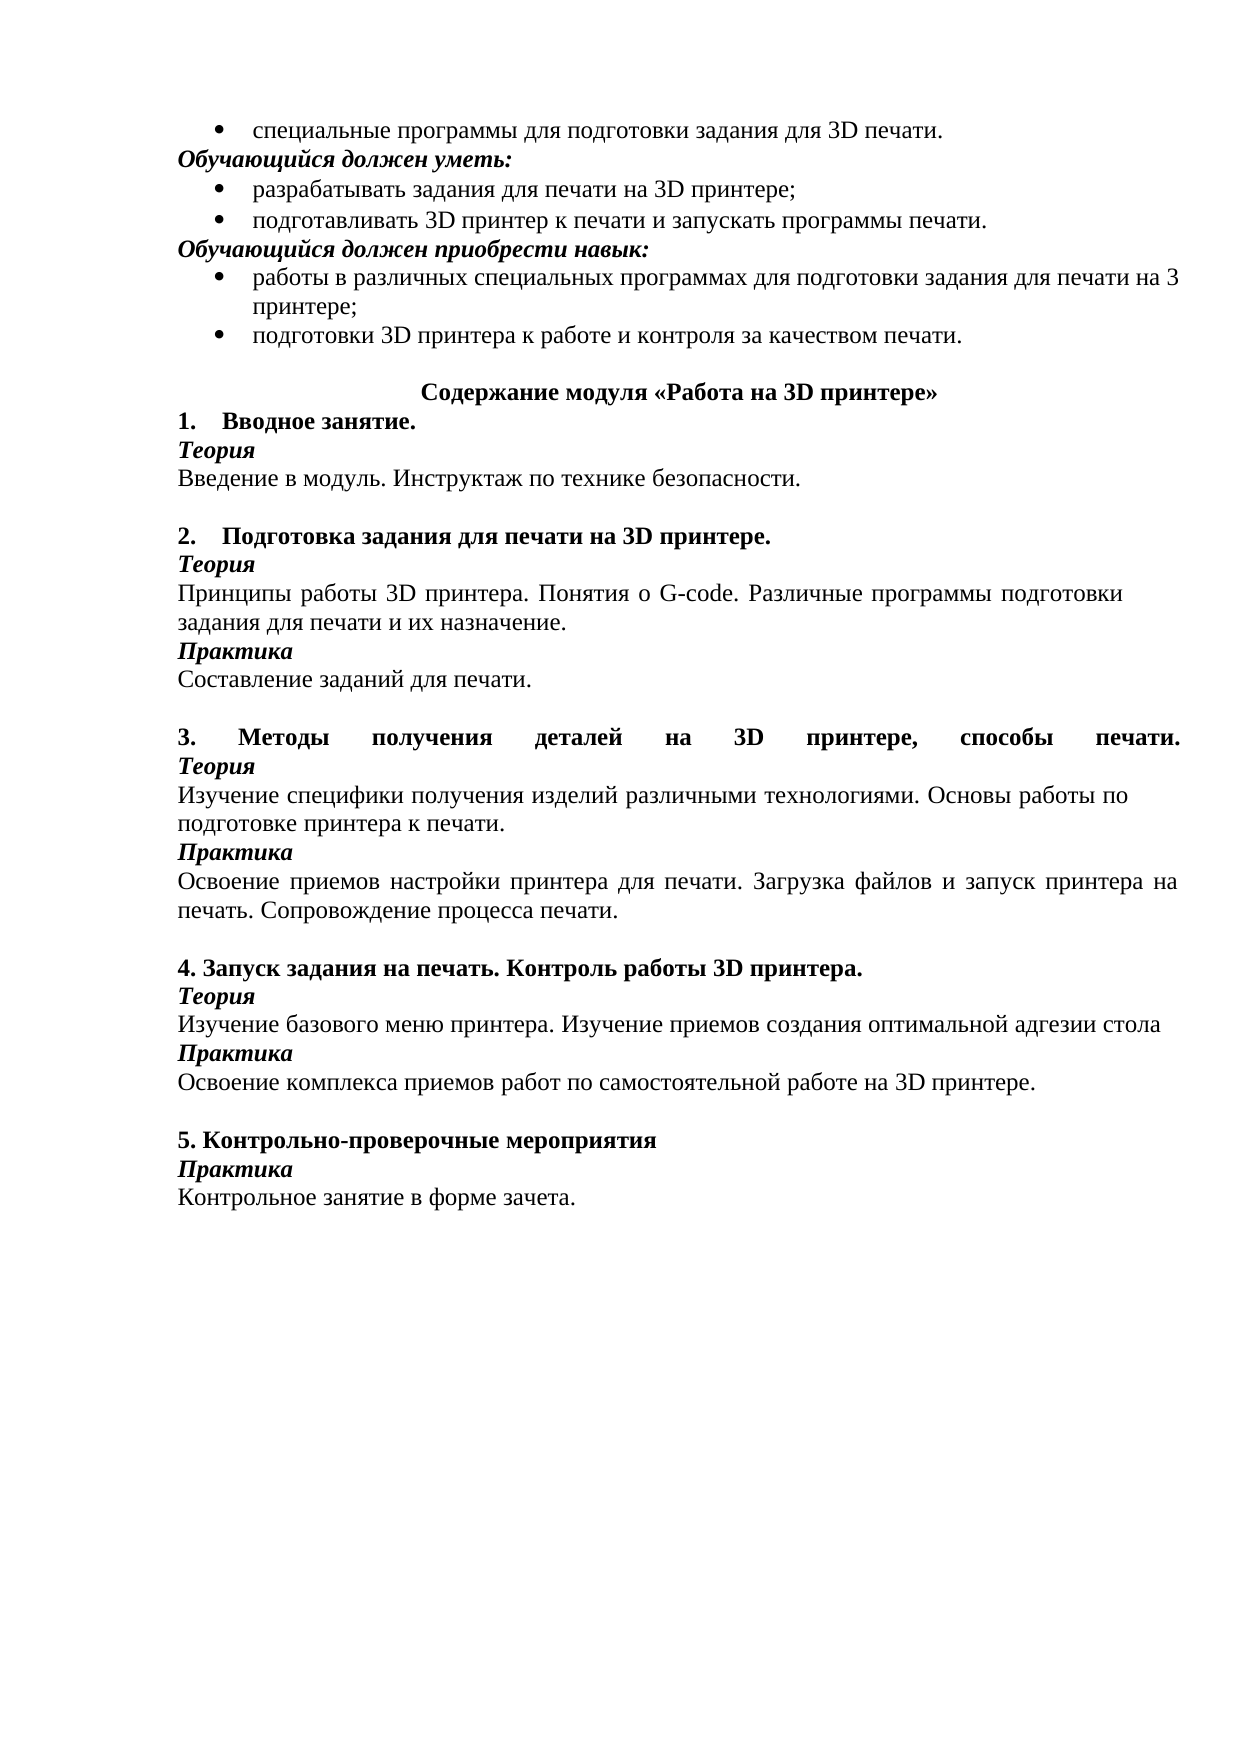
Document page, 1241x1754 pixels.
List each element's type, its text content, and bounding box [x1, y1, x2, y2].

subtitle Подготовка задания для печати на 3D принтере. [177, 521, 1194, 550]
subtitle Теория [177, 981, 1194, 1010]
list Вводное занятие. [177, 406, 1194, 435]
text Введение в модуль. Инструктаж по технике безопасности. [177, 463, 1194, 492]
list специальные программы для подготовки задания для 3D печати. [215, 115, 1194, 144]
text Составление заданий для печати. [177, 665, 1194, 693]
subtitle Контрольно-проверочные мероприятия [177, 1125, 1194, 1154]
subtitle Обучающийся должен приобрести навык: [177, 234, 1194, 263]
list работы в различных специальных программах для подготовки задания для печати на 3 принтере; [215, 263, 1181, 319]
subtitle Запуск задания на печать. Контроль работы 3D принтера. [177, 953, 1194, 981]
text Освоение приемов настройки принтера для печати. Загрузка файлов и запуск принтера на печать. Сопровождение процесса печати. [177, 866, 1194, 924]
text Принципы работы 3D принтера. Понятия о G-code. Различные программы подготовки задания для печати и их назначение. [177, 578, 1194, 636]
list разрабатывать задания для печати на 3D принтере; [215, 173, 1194, 204]
subtitle Обучающийся должен уметь: [177, 144, 1194, 173]
text Изучение базового меню принтера. Изучение приемов создания оптимальной адгезии стола [177, 1010, 1194, 1038]
subtitle Практика [177, 1154, 1194, 1183]
list подготовки 3D принтера к работе и контроля за качеством печати. [215, 320, 1194, 348]
subtitle Практика [177, 1039, 1194, 1068]
text Контрольное занятие в форме зачета. [177, 1183, 1194, 1211]
text Изучение специфики получения изделий различными технологиями. Основы работы по подготовке принтера к печати. [177, 780, 1194, 837]
subtitle Теория [177, 435, 1194, 463]
subtitle Содержание модуля «Работа на 3D принтере» [420, 377, 1194, 406]
list подготавливать 3D принтер к печати и запускать программы печати. [215, 204, 1194, 234]
subtitle Методы получения деталей на 3D принтере, способы печати. [177, 722, 1194, 751]
subtitle Практика [177, 636, 1194, 665]
subtitle Теория [177, 550, 1194, 578]
subtitle Практика [177, 838, 1194, 866]
text Освоение комплекса приемов работ по самостоятельной работе на 3D принтере. [177, 1068, 1194, 1096]
subtitle Теория [177, 751, 1194, 780]
